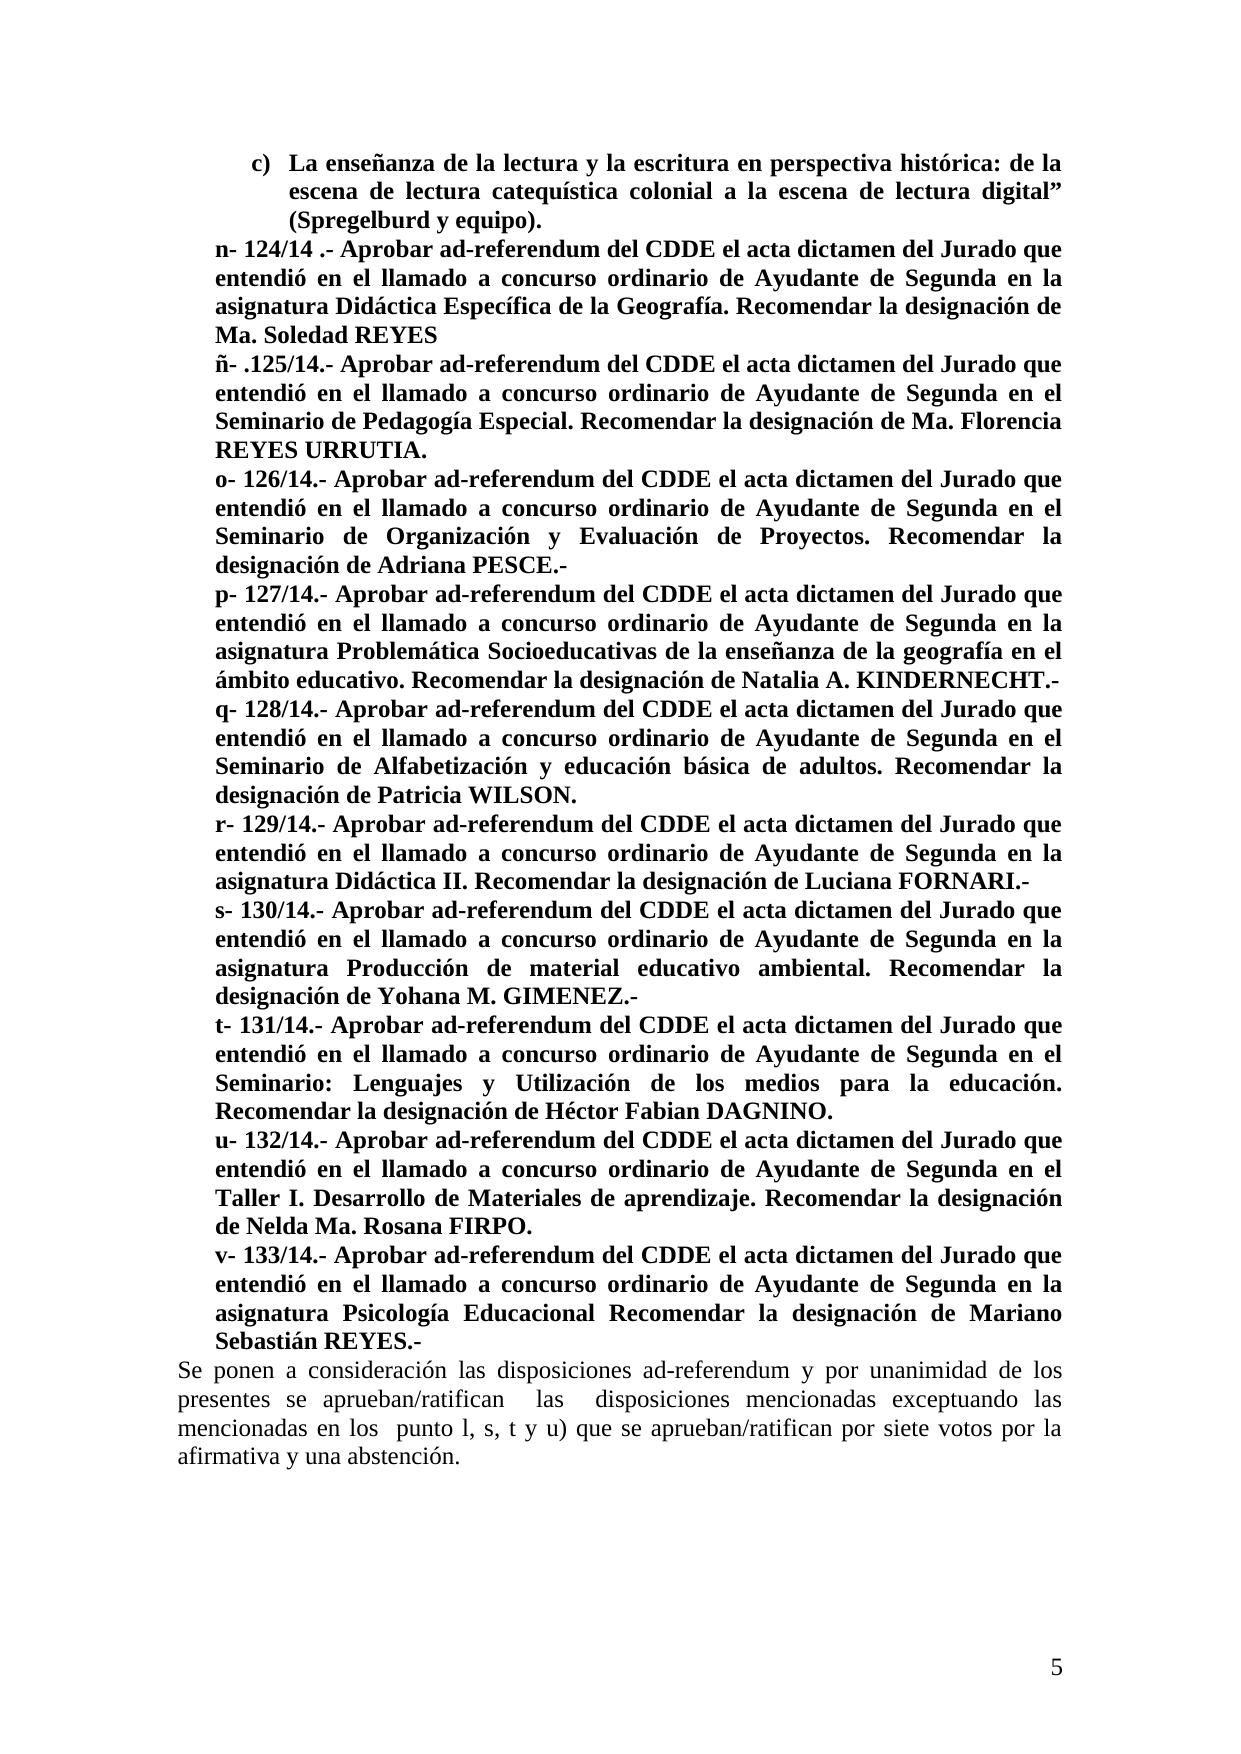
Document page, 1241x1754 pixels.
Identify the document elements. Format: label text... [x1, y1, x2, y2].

text t- 131/14.- Aprobar ad-referendum del CDDE el acta dictamen del Jurado que entendió en el llamado a concurso ordinario de Ayudante de Segunda en el Seminario: Lenguajes y Utilización de los medios para la educación. Recomendar la designación de Héctor Fabian DAGNINO. [215, 1010, 1063, 1125]
text s- 130/14.- Aprobar ad-referendum del CDDE el acta dictamen del Jurado que entendió en el llamado a concurso ordinario de Ayudante de Segunda en la asignatura Producción de material educativo ambiental. Recomendar la designación de Yohana M. GIMENEZ.- [215, 895, 1063, 1010]
list La enseñanza de la lectura y la escritura en perspectiva histórica: de la escena de lectura catequística colonial a la escena de lectura digital” (Spregelburd y equipo). [251, 148, 1063, 234]
text v- 133/14.- Aprobar ad-referendum del CDDE el acta dictamen del Jurado que entendió en el llamado a concurso ordinario de Ayudante de Segunda en la asignatura Psicología Educacional Recomendar la designación de Mariano Sebastián REYES.- [215, 1240, 1063, 1355]
text ñ- .125/14.- Aprobar ad-referendum del CDDE el acta dictamen del Jurado que entendió en el llamado a concurso ordinario de Ayudante de Segunda en el Seminario de Pedagogía Especial. Recomendar la designación de Ma. Florencia REYES URRUTIA. [215, 349, 1063, 464]
text n- 124/14 .- Aprobar ad-referendum del CDDE el acta dictamen del Jurado que entendió en el llamado a concurso ordinario de Ayudante de Segunda en la asignatura Didáctica Específica de la Geografía. Recomendar la designación de Ma. Soledad REYES [215, 234, 1063, 349]
text o- 126/14.- Aprobar ad-referendum del CDDE el acta dictamen del Jurado que entendió en el llamado a concurso ordinario de Ayudante de Segunda en el Seminario de Organización y Evaluación de Proyectos. Recomendar la designación de Adriana PESCE.- [215, 464, 1063, 579]
text Se ponen a consideración las disposiciones ad-referendum y por unanimidad de los presentes se aprueban/ratifican las disposiciones mencionadas exceptuando las mencionadas en los punto l, s, t y u) que se aprueban/ratifican por siete votos por la afirmativa y una abstención. [177, 1355, 1063, 1470]
text r- 129/14.- Aprobar ad-referendum del CDDE el acta dictamen del Jurado que entendió en el llamado a concurso ordinario de Ayudante de Segunda en la asignatura Didáctica II. Recomendar la designación de Luciana FORNARI.- [215, 809, 1063, 895]
text p- 127/14.- Aprobar ad-referendum del CDDE el acta dictamen del Jurado que entendió en el llamado a concurso ordinario de Ayudante de Segunda en la asignatura Problemática Socioeducativas de la enseñanza de la geografía en el ámbito educativo. Recomendar la designación de Natalia A. KINDERNECHT.- [215, 579, 1063, 694]
text q- 128/14.- Aprobar ad-referendum del CDDE el acta dictamen del Jurado que entendió en el llamado a concurso ordinario de Ayudante de Segunda en el Seminario de Alfabetización y educación básica de adultos. Recomendar la designación de Patricia WILSON. [215, 694, 1063, 809]
text u- 132/14.- Aprobar ad-referendum del CDDE el acta dictamen del Jurado que entendió en el llamado a concurso ordinario de Ayudante de Segunda en el Taller I. Desarrollo de Materiales de aprendizaje. Recomendar la designación de Nelda Ma. Rosana FIRPO. [215, 1125, 1063, 1240]
